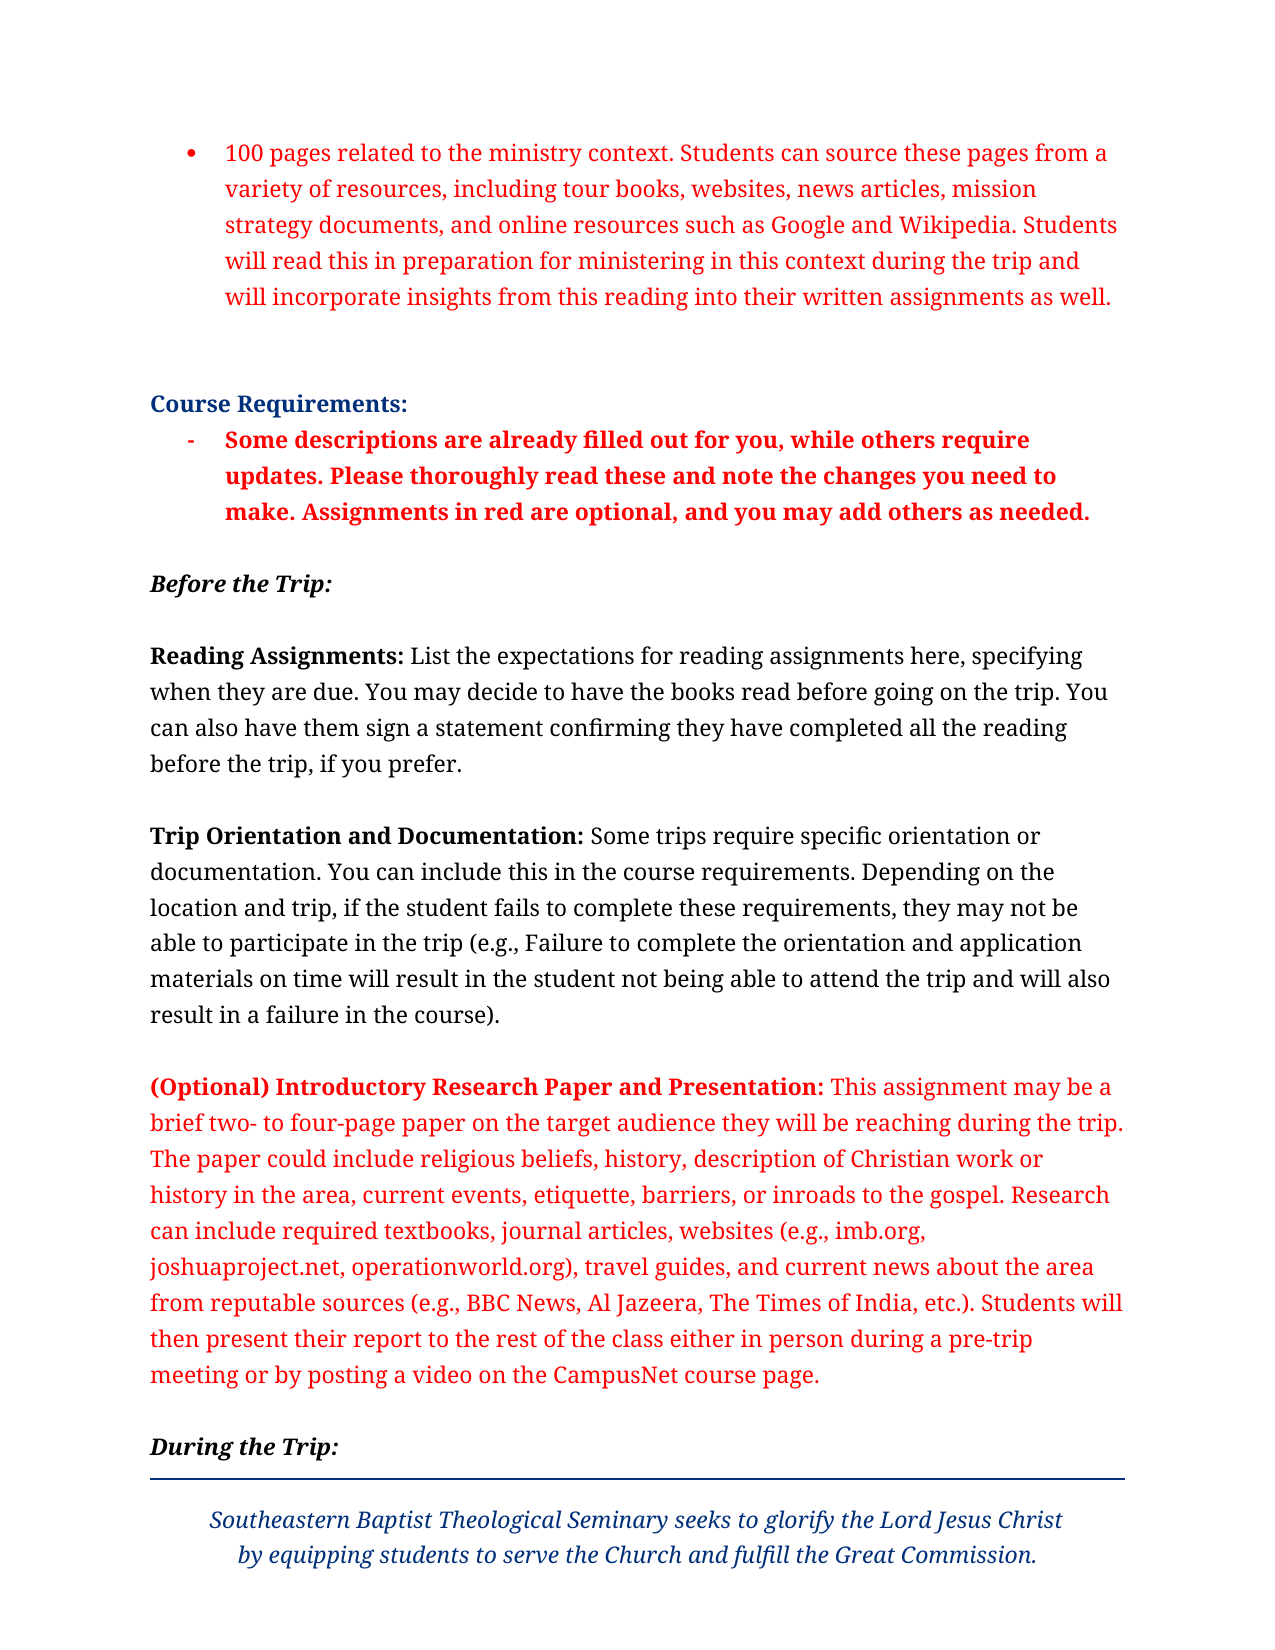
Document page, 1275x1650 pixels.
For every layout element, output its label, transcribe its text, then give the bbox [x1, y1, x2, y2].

text During the Trip: [150, 1431, 1125, 1462]
list 100 pages related to the ministry context. Students can source these pages from a variety of resources, including tour books, websites, news articles, mission strategy documents, and online resources such as Google and Wikipedia. Students will read this in preparation for ministering in this context during the trip and will incorporate insights from this reading into their written assignments as well. [187, 137, 1125, 312]
text Reading Assignments: List the expectations for reading assignments here, specifying when they are due. You may decide to have the books read before going on the trip. You can also have them sign a statement confirming they have completed all the reading before the trip, if you prefer. [150, 640, 1125, 779]
text Trip Orientation and Documentation: Some trips require specific orientation or documentation. You can include this in the course requirements. Depending on the location and trip, if the student fails to complete these requirements, they may not be able to participate in the trip (e.g., Failure to complete the orientation and application materials on time will result in the student not being able to attend the trip and will also result in a failure in the course). [150, 819, 1125, 1031]
text Course Requirements: [150, 388, 1125, 419]
text (Optional) Introductory Research Paper and Presentation: This assignment may be a brief two- to four-page paper on the target audience they will be reaching during the trip. The paper could include religious beliefs, history, description of Christian work or history in the area, current events, etiquette, barriers, or inroads to the gospel. Research can include required textbooks, journal articles, websites (e.g., imb.org, joshuaproject.net, operationworld.org), travel guides, and current news about the area from reputable sources (e.g., BBC News, Al Jazeera, The Times of India, etc.). Students will then present their report to the rest of the class either in person during a pre-trip meeting or by posting a video on the CampusNet course page. [150, 1071, 1125, 1390]
text Before the Trip: [150, 568, 1125, 599]
list Some descriptions are already filled out for you, while others require updates. Please thoroughly read these and note the changes you need to make. Assignments in red are optional, and you may add others as needed. [187, 424, 1125, 527]
